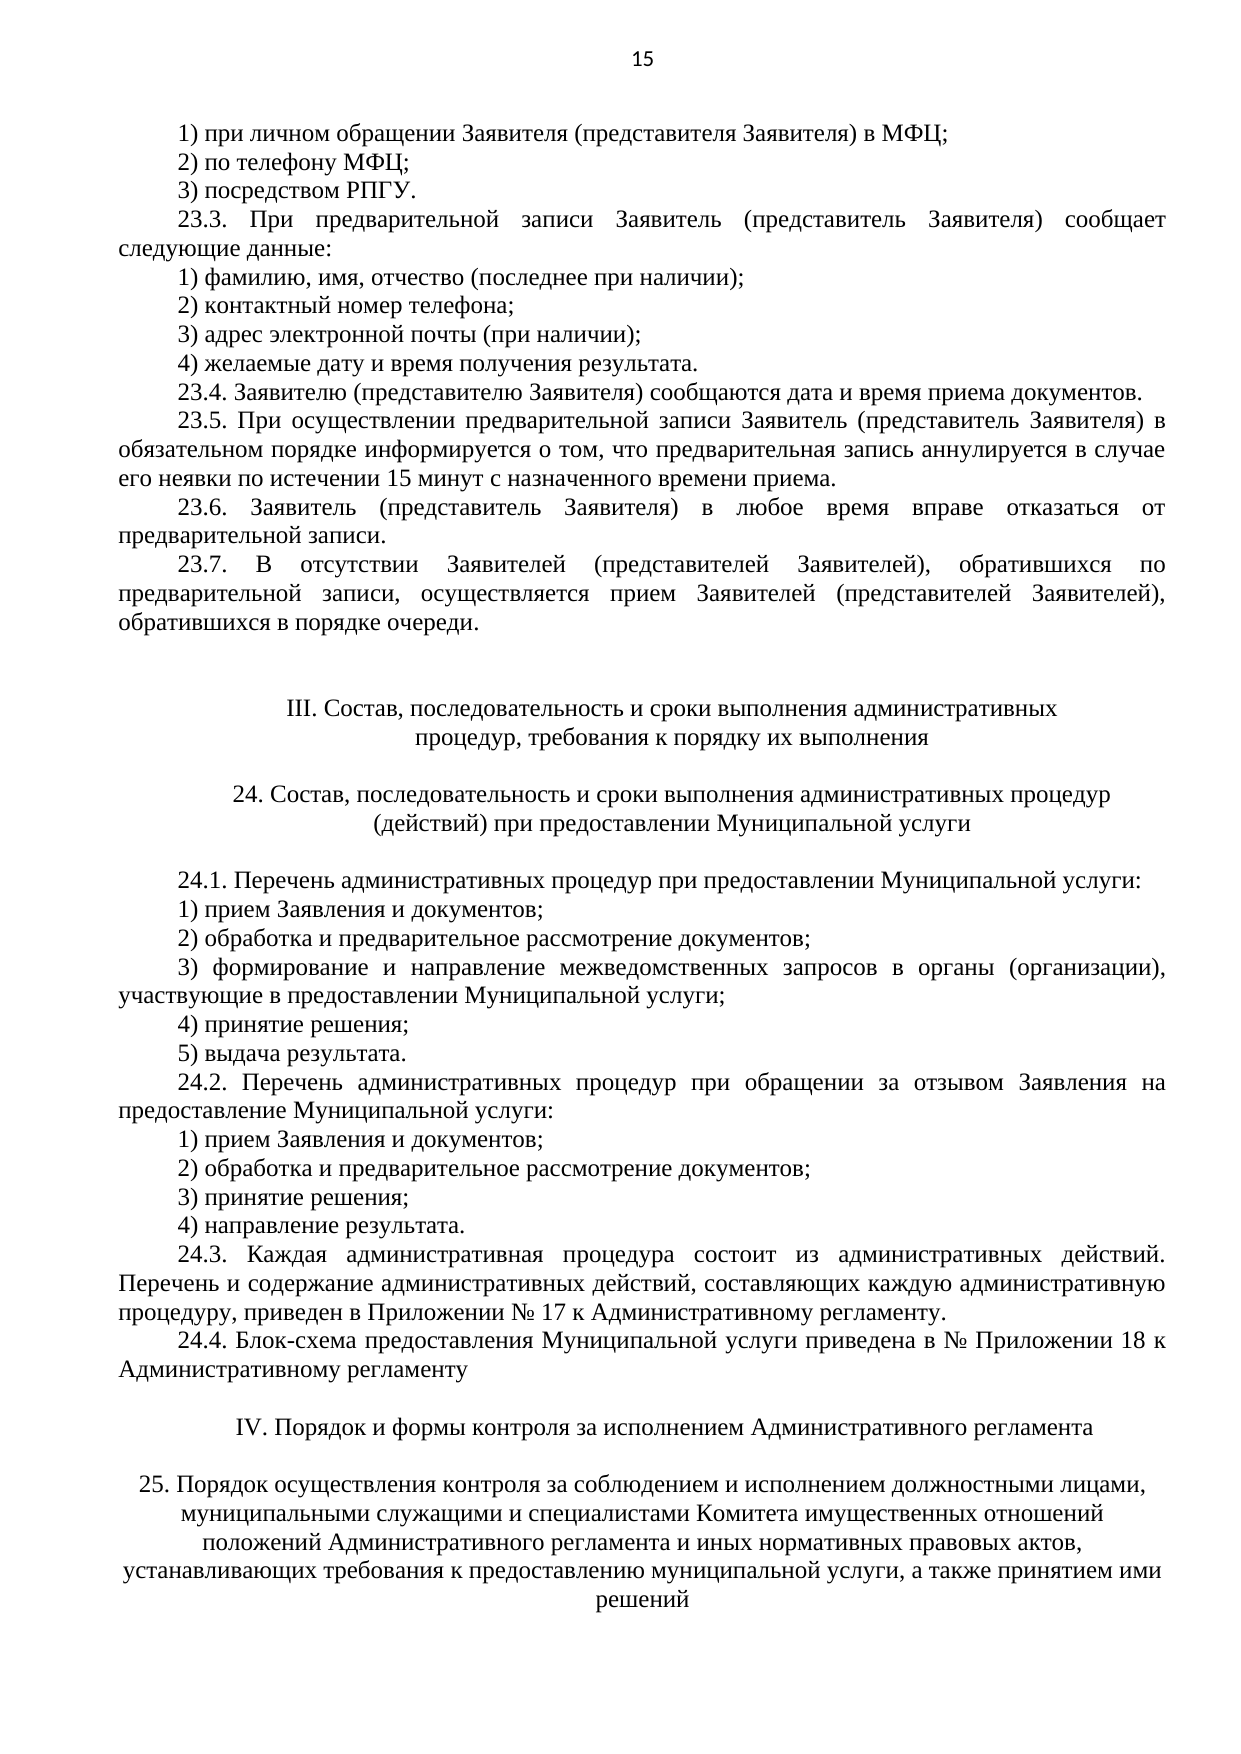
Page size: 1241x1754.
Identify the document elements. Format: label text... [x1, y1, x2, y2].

list 23.6. Заявитель (представитель Заявителя) в любое время вправе отказаться от предварительной записи. [118, 492, 1167, 549]
list 25. Порядок осуществления контроля за соблюдением и исполнением должностными лицами, муниципальными служащими и специалистами Комитета имущественных отношений положений Административного регламента и иных нормативных правовых актов, устанавливающих требования к предоставлению муниципальной услуги, а также принятием ими решений [118, 1469, 1167, 1613]
list 3) принятие решения; [118, 1182, 1167, 1211]
list 1) прием Заявления и документов; [118, 1124, 1167, 1153]
list 24.3. Каждая административная процедура состоит из административных действий. Перечень и содержание административных действий, составляющих каждую административную процедуру, приведен в Приложении № 17 к Административному регламенту. [118, 1239, 1167, 1326]
list 23.7. В отсутствии Заявителей (представителей Заявителей), обратившихся по предварительной записи, осуществляется прием Заявителей (представителей Заявителей), обратившихся в порядке очереди. [118, 549, 1167, 636]
text процедур, требования к порядку их выполнения [118, 722, 1167, 751]
list 1) прием Заявления и документов; [118, 894, 1167, 923]
list 2) обработка и предварительное рассмотрение документов; [118, 1153, 1167, 1182]
list 4) направление результата. [118, 1211, 1167, 1239]
list 23.5. При осуществлении предварительной записи Заявитель (представитель Заявителя) в обязательном порядке информируется о том, что предварительная запись аннулируется в случае его неявки по истечении 15 минут с назначенного времени приема. [118, 406, 1167, 492]
text III. Состав, последовательность и сроки выполнения административных [118, 693, 1167, 722]
text 3) адрес электронной почты (при наличии); [118, 319, 1167, 348]
text 1) при личном обращении Заявителя (представителя Заявителя) в МФЦ; [118, 118, 1167, 147]
list 23.4. Заявителю (представителю Заявителя) сообщаются дата и время приема документов. [118, 377, 1167, 406]
text 2) контактный номер телефона; [118, 291, 1167, 319]
list 23.3. При предварительной записи Заявитель (представитель Заявителя) сообщает следующие данные: [118, 204, 1167, 262]
text 2) по телефону МФЦ; [118, 147, 1167, 176]
list 5) выдача результата. [118, 1038, 1167, 1067]
text 4) желаемые дату и время получения результата. [118, 348, 1167, 377]
text 3) посредством РПГУ. [118, 176, 1167, 204]
list 3) формирование и направление межведомственных запросов в органы (организации), участвующие в предоставлении Муниципальной услуги; [118, 952, 1167, 1009]
list 4) принятие решения; [118, 1009, 1167, 1038]
text IV. Порядок и формы контроля за исполнением Административного регламента [59, 1412, 1167, 1441]
list 24. Состав, последовательность и сроки выполнения административных процедур (действий) при предоставлении Муниципальной услуги [177, 779, 1167, 837]
list 24.2. Перечень административных процедур при обращении за отзывом Заявления на предоставление Муниципальной услуги: [118, 1067, 1167, 1124]
list 24.1. Перечень административных процедур при предоставлении Муниципальной услуги: [118, 866, 1167, 894]
list 2) обработка и предварительное рассмотрение документов; [118, 923, 1167, 952]
list 1) фамилию, имя, отчество (последнее при наличии); [118, 262, 1167, 291]
list 24.4. Блок-схема предоставления Муниципальной услуги приведена в № Приложении 18 к Административному регламенту [118, 1326, 1167, 1383]
